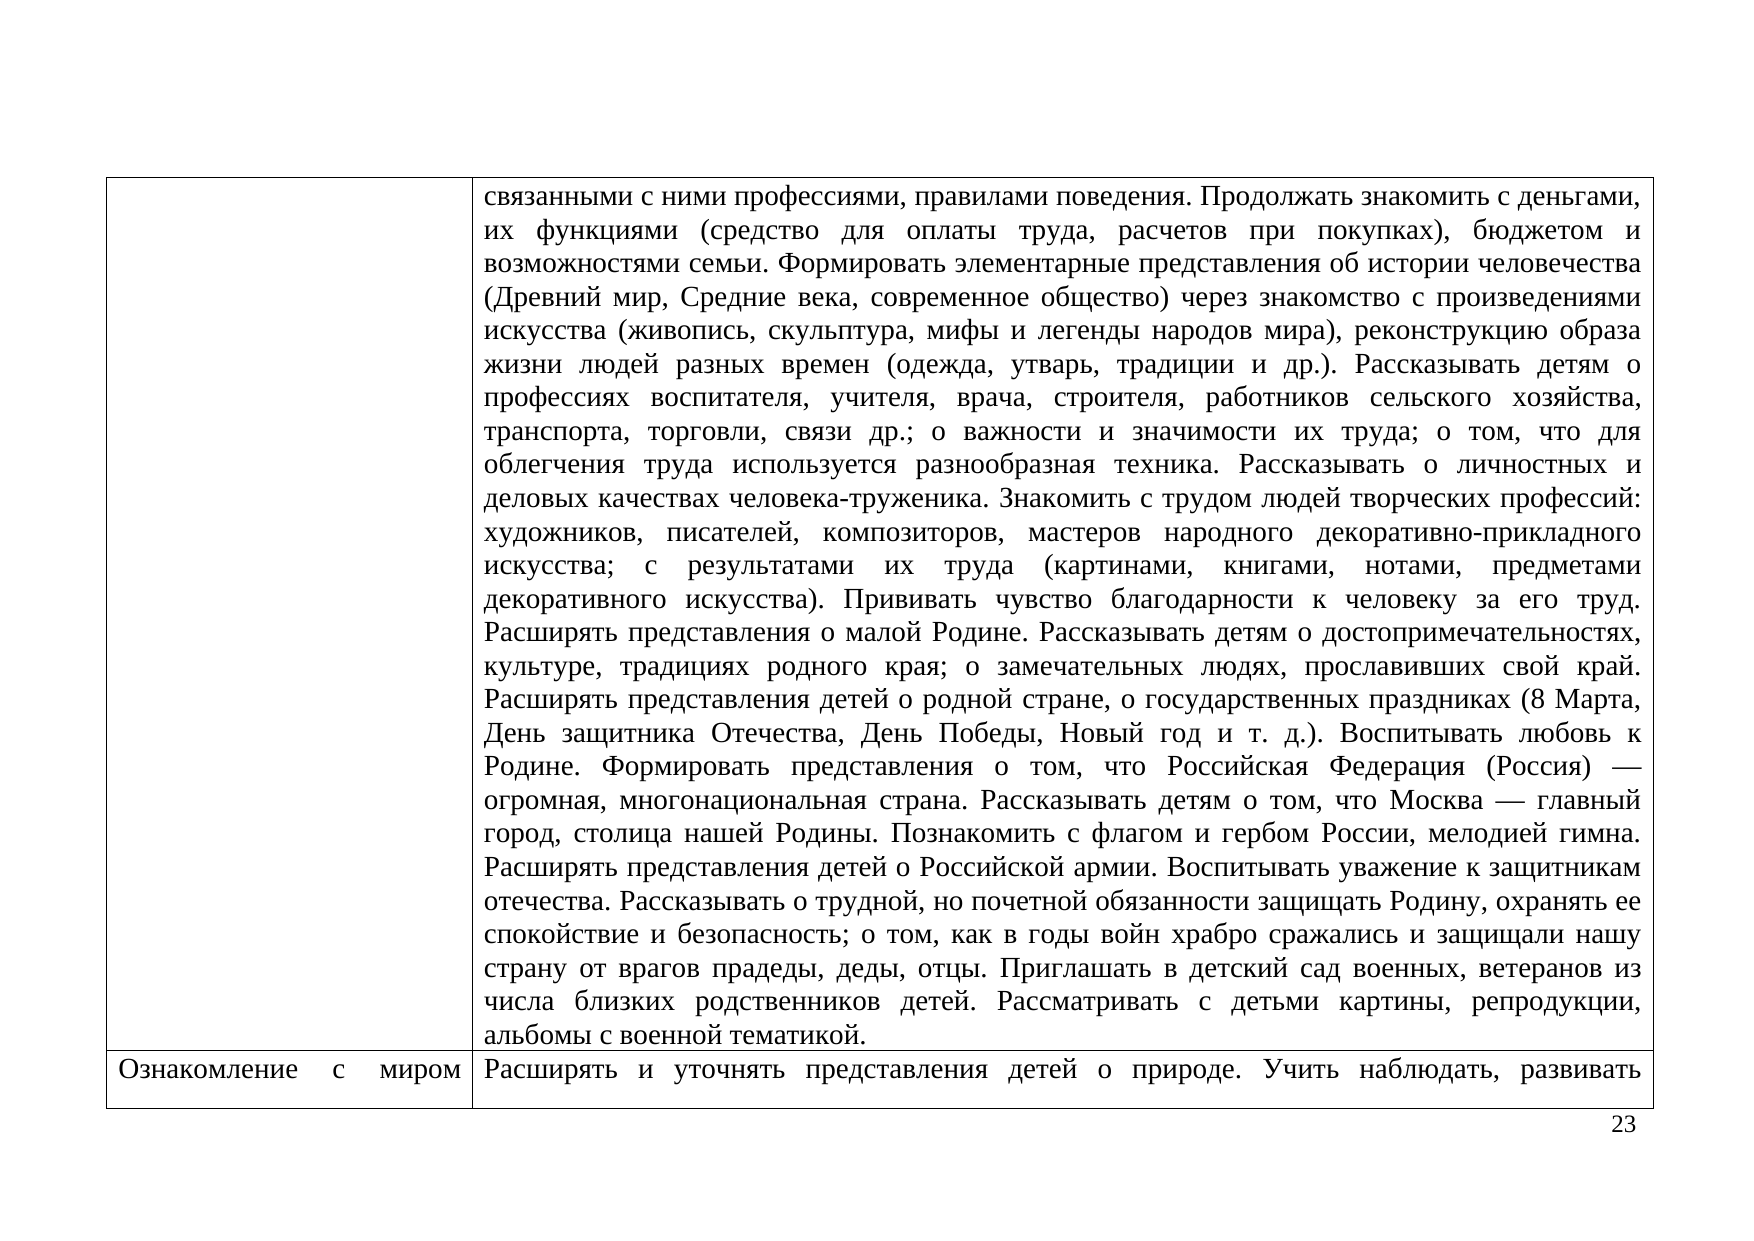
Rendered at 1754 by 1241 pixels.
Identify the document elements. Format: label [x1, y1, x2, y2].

table_cell [473, 1051, 1653, 1108]
table_cell [107, 1051, 472, 1108]
table_cell [473, 178, 1653, 1050]
table_cell [107, 178, 472, 1050]
